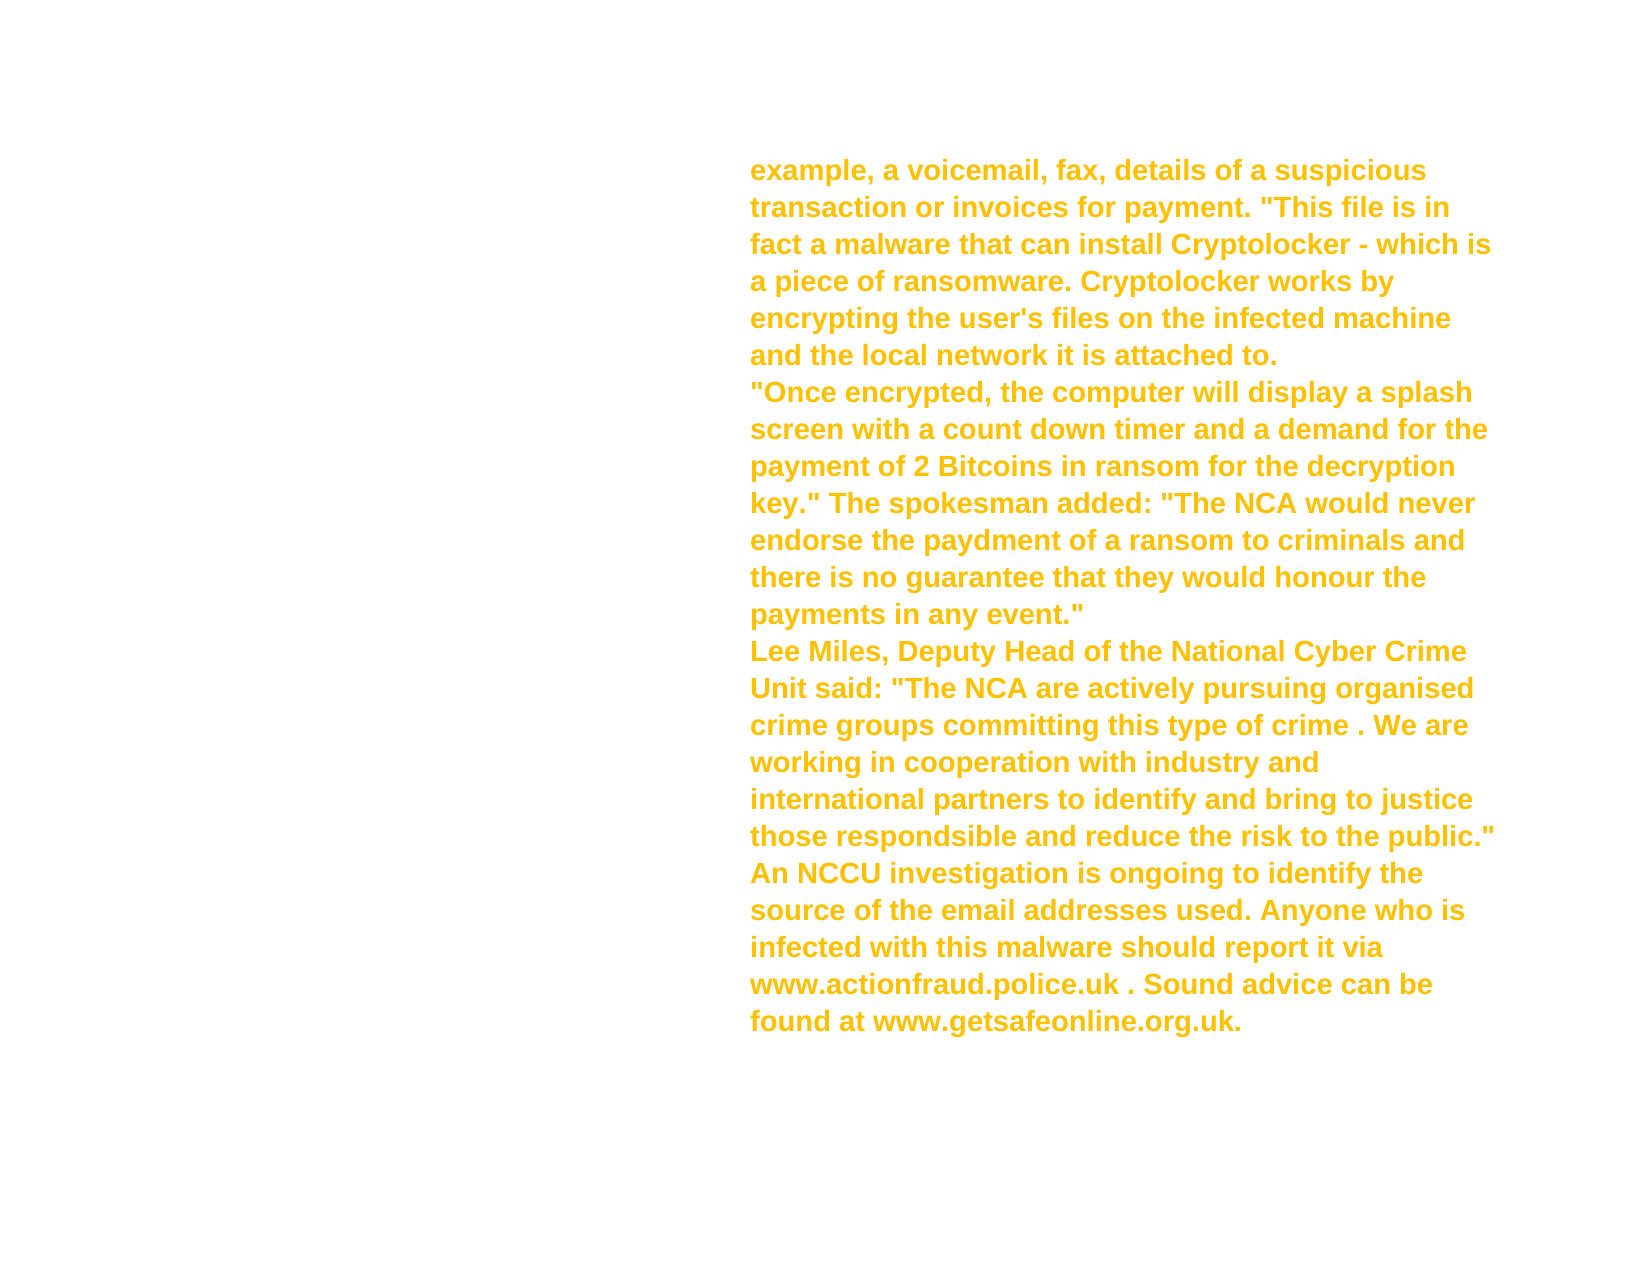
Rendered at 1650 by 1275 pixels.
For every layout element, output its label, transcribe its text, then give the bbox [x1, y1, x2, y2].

text "Once encrypted, the computer will display a splash screen with a count down timer and a demand for the payment of 2 Bitcoins in ransom for the decryption key." The spokesman added: "The NCA would never endorse the paydment of a ransom to criminals and there is no guarantee that they would honour the payments in any event." [750, 372, 1500, 631]
text Lee Miles, Deputy Head of the National Cyber Crime Unit said: "The NCA are actively pursuing organised crime groups committing this type of crime . We are working in cooperation with industry and international partners to identify and bring to justice those respondsible and reduce the risk to the public." [750, 631, 1500, 853]
text An NCCU investigation is ongoing to identify the source of the email addresses used. Anyone who is infected with this malware should report it via www.actionfraud.police.uk . Sound advice can be found at www.getsafeonline.org.uk. [750, 853, 1500, 1037]
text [750, 150, 1500, 372]
